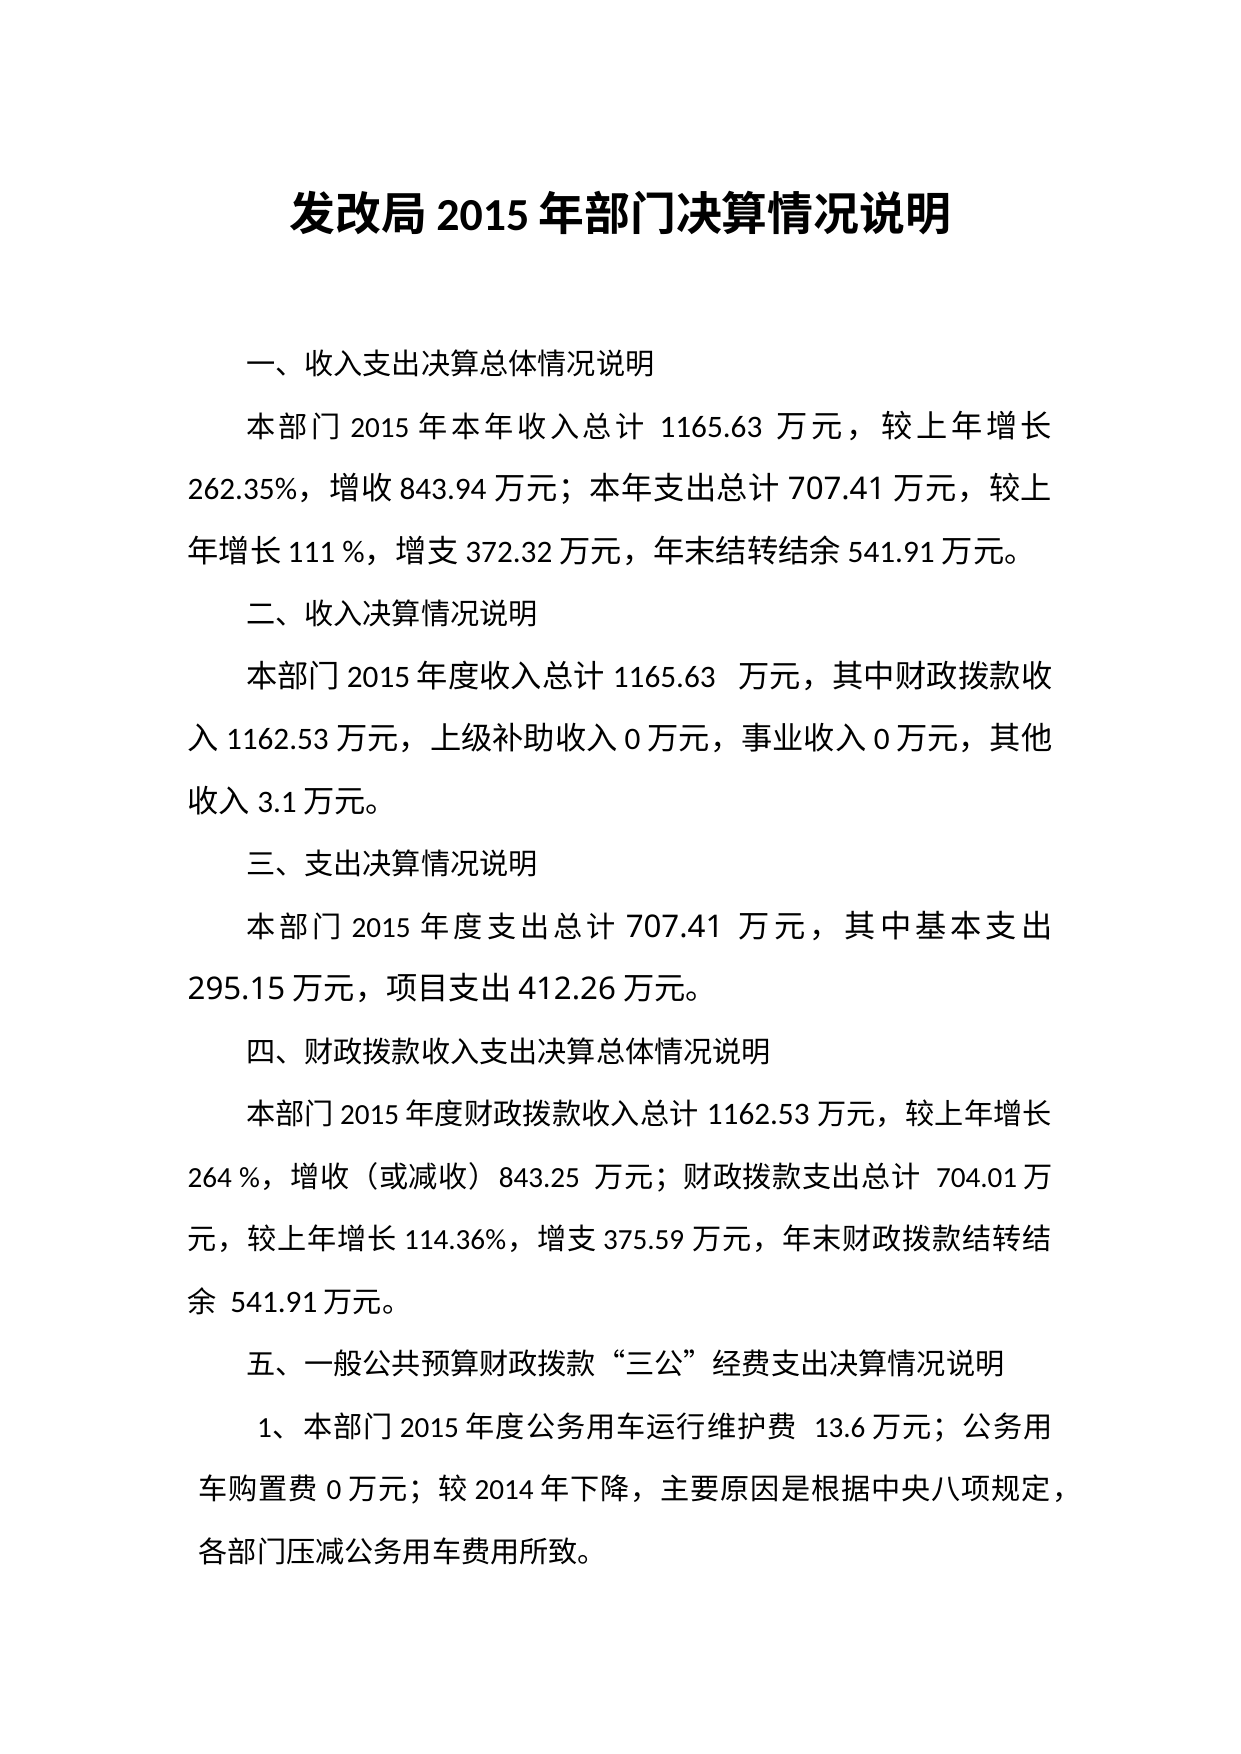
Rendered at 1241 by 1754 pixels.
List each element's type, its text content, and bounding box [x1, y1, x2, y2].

text 本部门2015年度财政拨款收入总计 1162.53 万元，较上年增长264 %，增收（或减收）843.25 万元；财政拨款支出总计 704.01万元，较上年增长114.36%，增支375.59 万元，年末财政拨款结转结余 541.91万元。 [187, 1074, 1053, 1324]
text 1、本部门2015年度公务用车运行维护费 13.6万元；公务用车购置费 0万元；较2014年下降，主要原因是根据中央八项规定，各部门压减公务用车费用所致。 [198, 1387, 1053, 1574]
text 本部门2015年度收入总计 1165.63 万元，其中财政拨款收入 1162.53 万元，上级补助收入0 万元，事业收入 0万元，其他收入 3.1万元。 [187, 637, 1053, 824]
text 本部门2015年度支出总计707.41 万元，其中基本支出 295.15 万元，项目支出 412.26 万元。 [187, 887, 1053, 1012]
text 本部门2015年本年收入总计 1165.63 万元，较上年增长 262.35%，增收843.94 万元；本年支出总计707.41 万元，较上年增长111 %，增支 372.32 万元，年末结转结余 541.91 万元。 [187, 387, 1053, 574]
text 二、收入决算情况说明 [187, 574, 1053, 637]
text 五、一般公共预算财政拨款“三公”经费支出决算情况说明 [187, 1324, 1053, 1387]
text 发改局2015年部门决算情况说明 [187, 162, 1053, 259]
text 四、财政拨款收入支出决算总体情况说明 [187, 1012, 1053, 1074]
text 三、支出决算情况说明 [187, 824, 1053, 887]
text 一、收入支出决算总体情况说明 [187, 324, 1053, 387]
